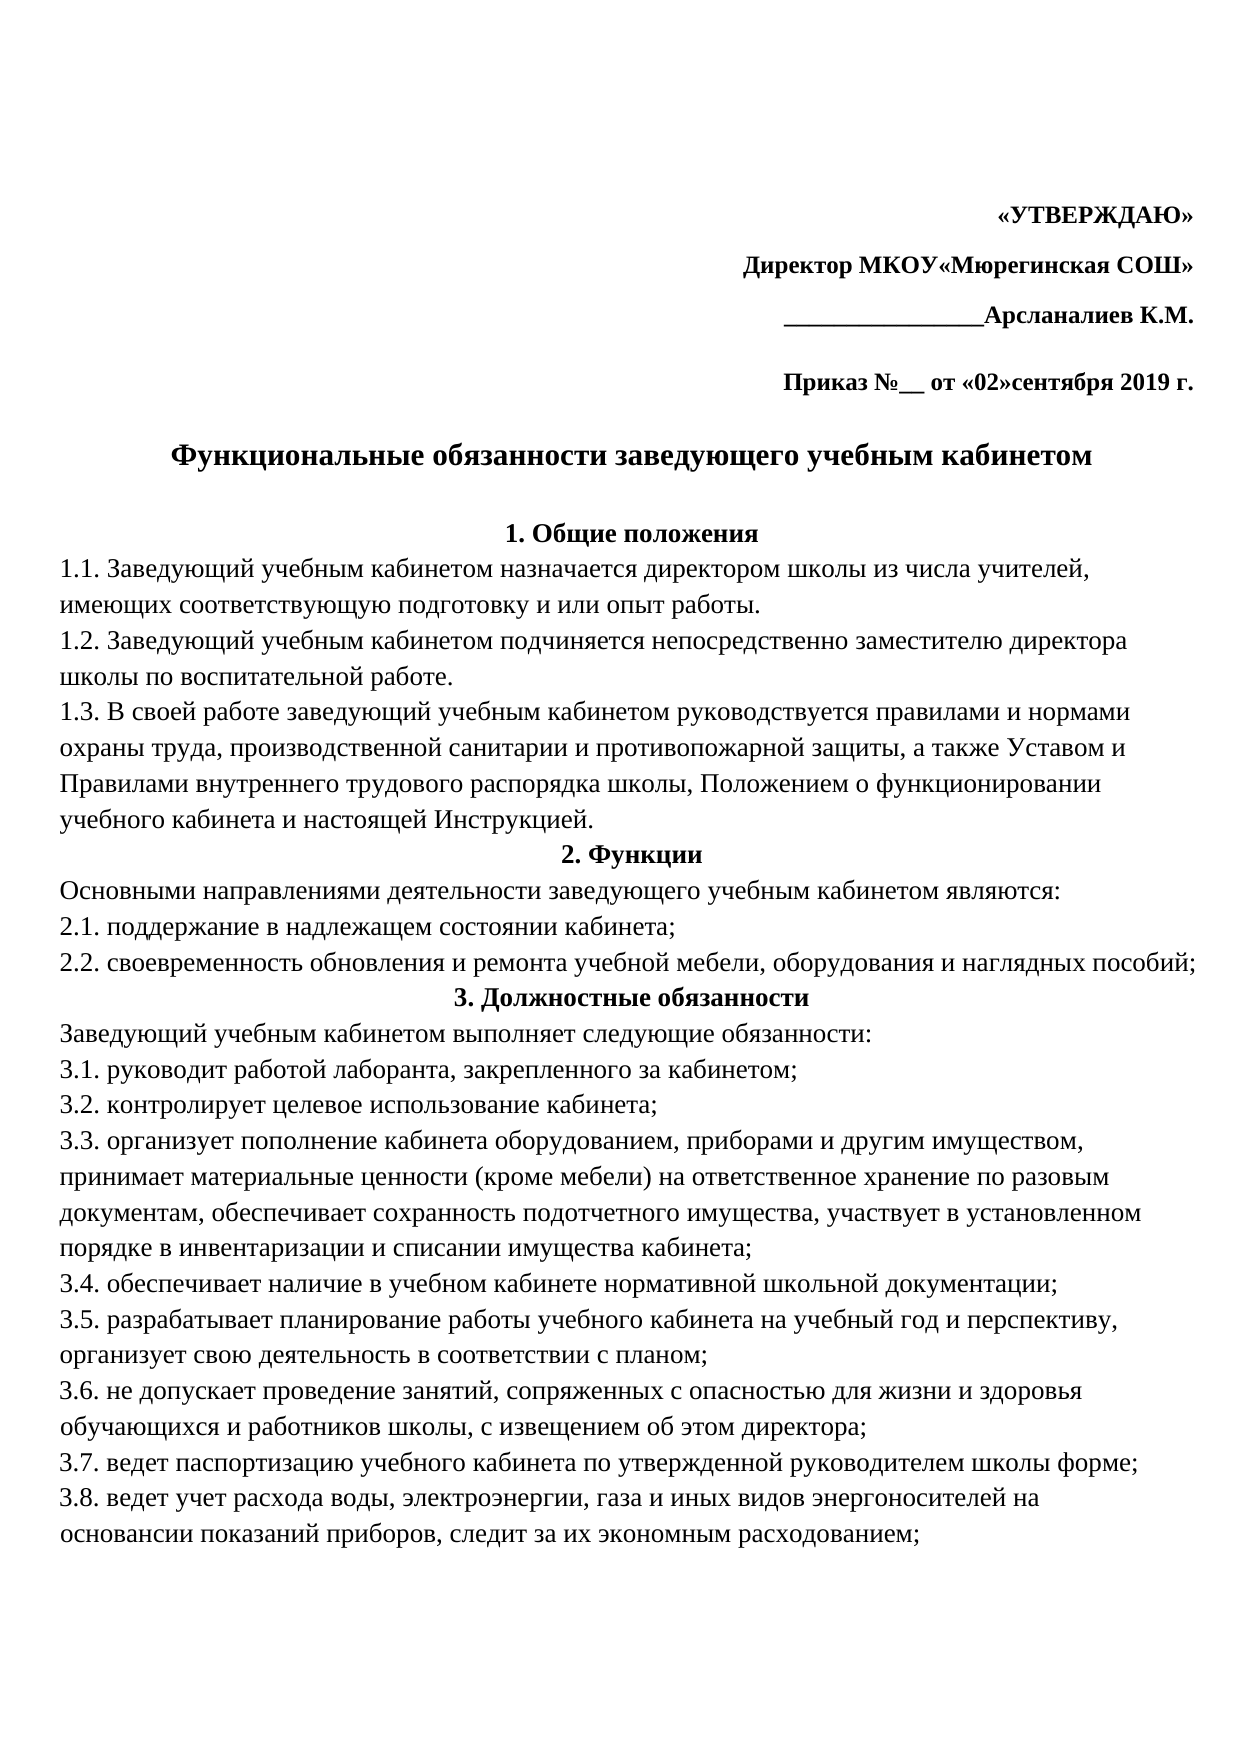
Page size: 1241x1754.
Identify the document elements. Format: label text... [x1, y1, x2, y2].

text 3.1. руководит работой лаборанта, закрепленного за кабинетом; [59, 1053, 1204, 1084]
text 1.1. Заведующий учебным кабинетом назначается директором школы из числа учителей, имеющих соответствующую подготовку и или опыт работы. [59, 553, 1204, 619]
text «УТВЕРЖДАЮ» [770, 203, 1194, 228]
text 3.2. контролирует целевое использование кабинета; [59, 1088, 1204, 1120]
text 3. Должностные обязанности [59, 981, 1204, 1012]
text 2. Функции [59, 838, 1204, 869]
text Основными направлениями деятельности заведующего учебным кабинетом являются: [59, 874, 1204, 905]
text 3.3. организует пополнение кабинета оборудованием, приборами и другим имуществом, принимает материальные ценности (кроме мебели) на ответственное хранение по разовым документам, обеспечивает сохранность подотчетного имущества, участвует в установленном порядке в инвентаризации и списании имущества кабинета; [59, 1124, 1204, 1263]
text Приказ №__ от «02»сентября 2019 г. [713, 370, 1194, 395]
text 1. Общие положения [59, 517, 1204, 548]
text 3.8. ведет учет расхода воды, электроэнергии, газа и иных видов энергоносителей на основансии показаний приборов, следит за их экономным расходованием; [59, 1482, 1177, 1548]
text 2.1. поддержание в надлежащем состоянии кабинета; [59, 910, 1204, 941]
text Заведующий учебным кабинетом выполняет следующие обязанности: [59, 1017, 1204, 1048]
text Директор МКОУ«Мюрегинская СОШ» [713, 253, 1194, 278]
text 3.7. ведет паспортизацию учебного кабинета по утвержденной руководителем школы форме; [59, 1446, 1177, 1477]
text 3.4. обеспечивает наличие в учебном кабинете нормативной школьной документации; [59, 1267, 1204, 1298]
text 3.5. разрабатывает планирование работы учебного кабинета на учебный год и перспективу, организует свою деятельность в соответствии с планом; [59, 1303, 1204, 1370]
text 1.3. В своей работе заведующий учебным кабинетом руководствуется правилами и нормами охраны труда, производственной санитарии и противопожарной защиты, а также Уставом и Правилами внутреннего трудового распорядка школы, Положением о функционировании учебного кабинета и настоящей Инструкцией. [59, 696, 1204, 834]
text 2.2. своевременность обновления и ремонта учебной мебели, оборудования и наглядных пособий; [59, 946, 1204, 977]
text 3.6. не допускает проведение занятий, сопряженных с опасностью для жизни и здоровья обучающихся и работников школы, с извещением об этом директора; [59, 1374, 1177, 1441]
text Функциональные обязанности заведующего учебным кабинетом [59, 436, 1204, 472]
text 1.2. Заведующий учебным кабинетом подчиняется непосредственно заместителю директора школы по воспитательной работе. [59, 624, 1204, 691]
text ________________Арсланалиев К.М. [713, 304, 1194, 329]
